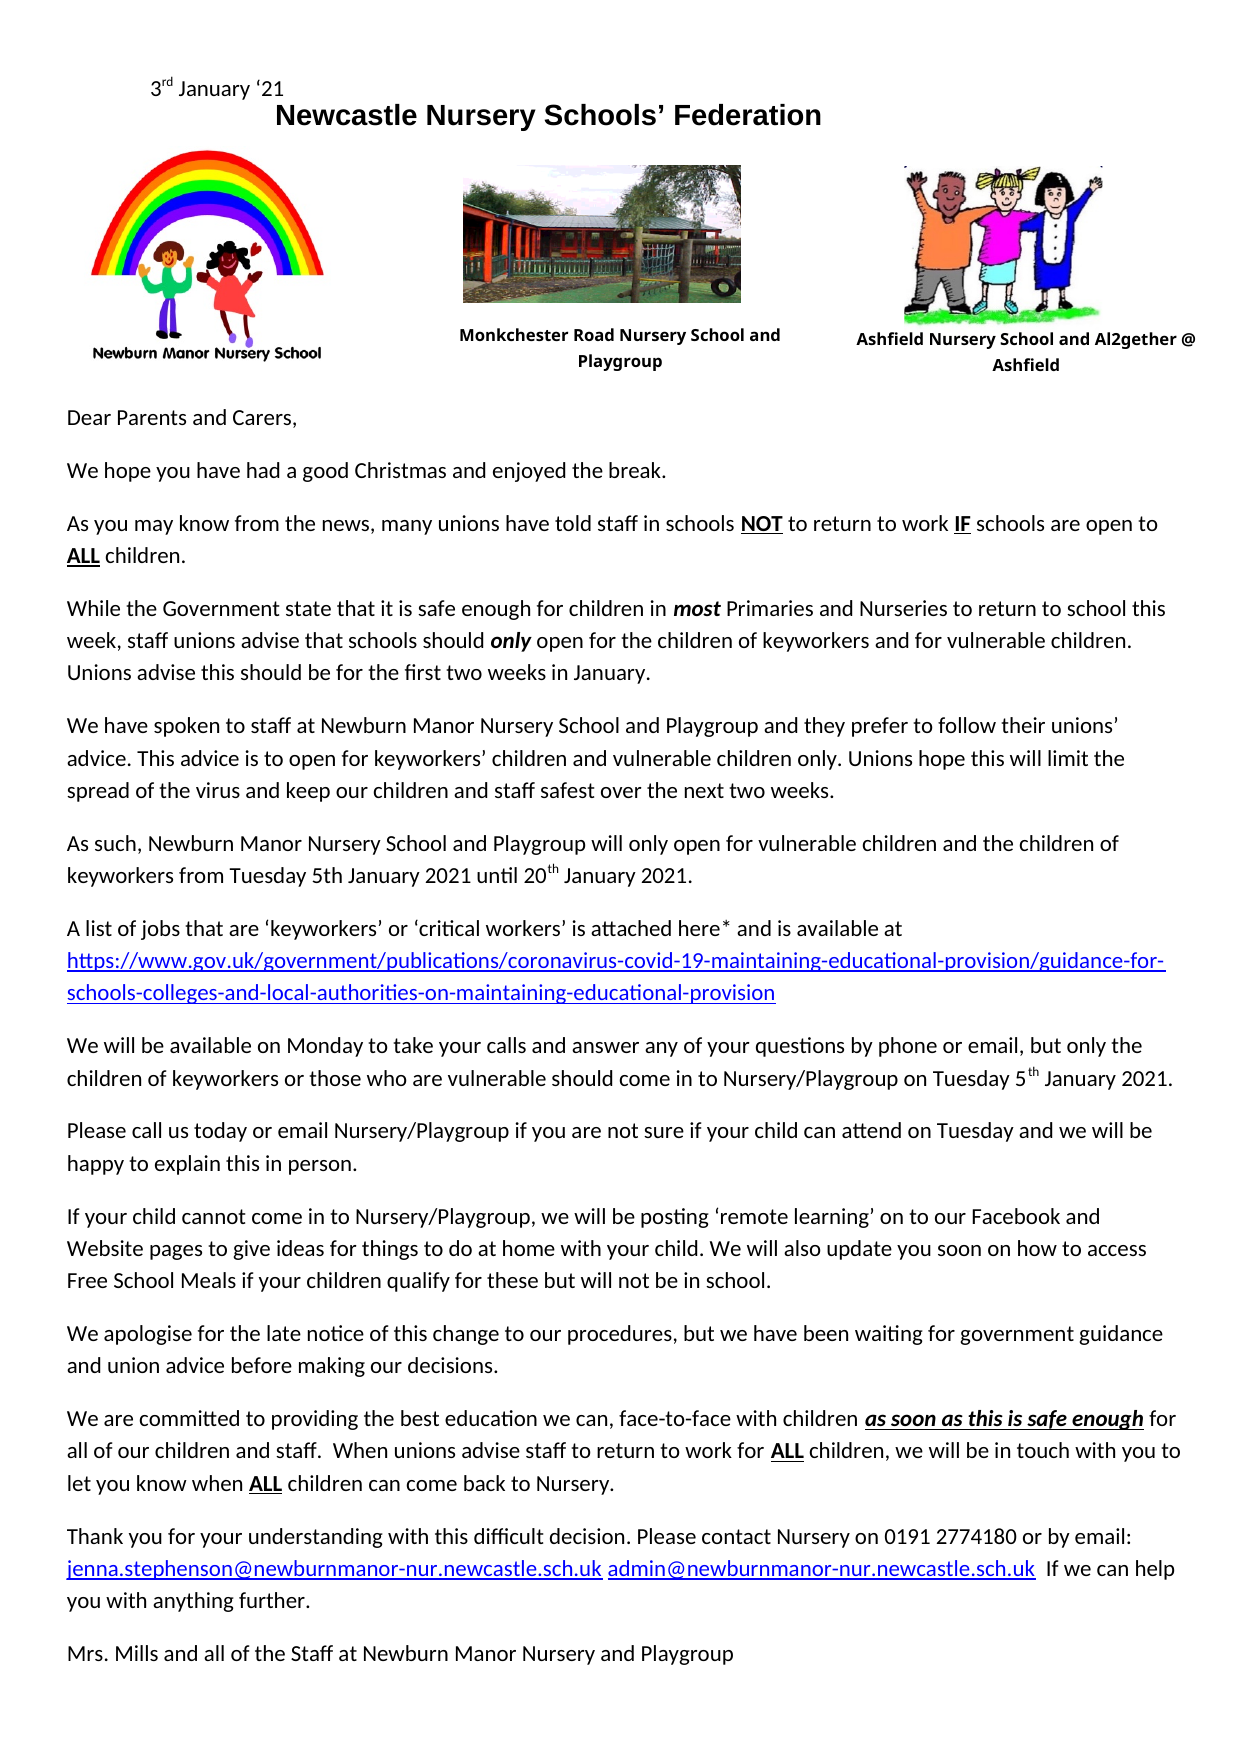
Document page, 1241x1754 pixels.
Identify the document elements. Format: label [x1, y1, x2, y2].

picture [463, 165, 741, 303]
picture [904, 166, 1103, 337]
picture [83, 146, 332, 362]
